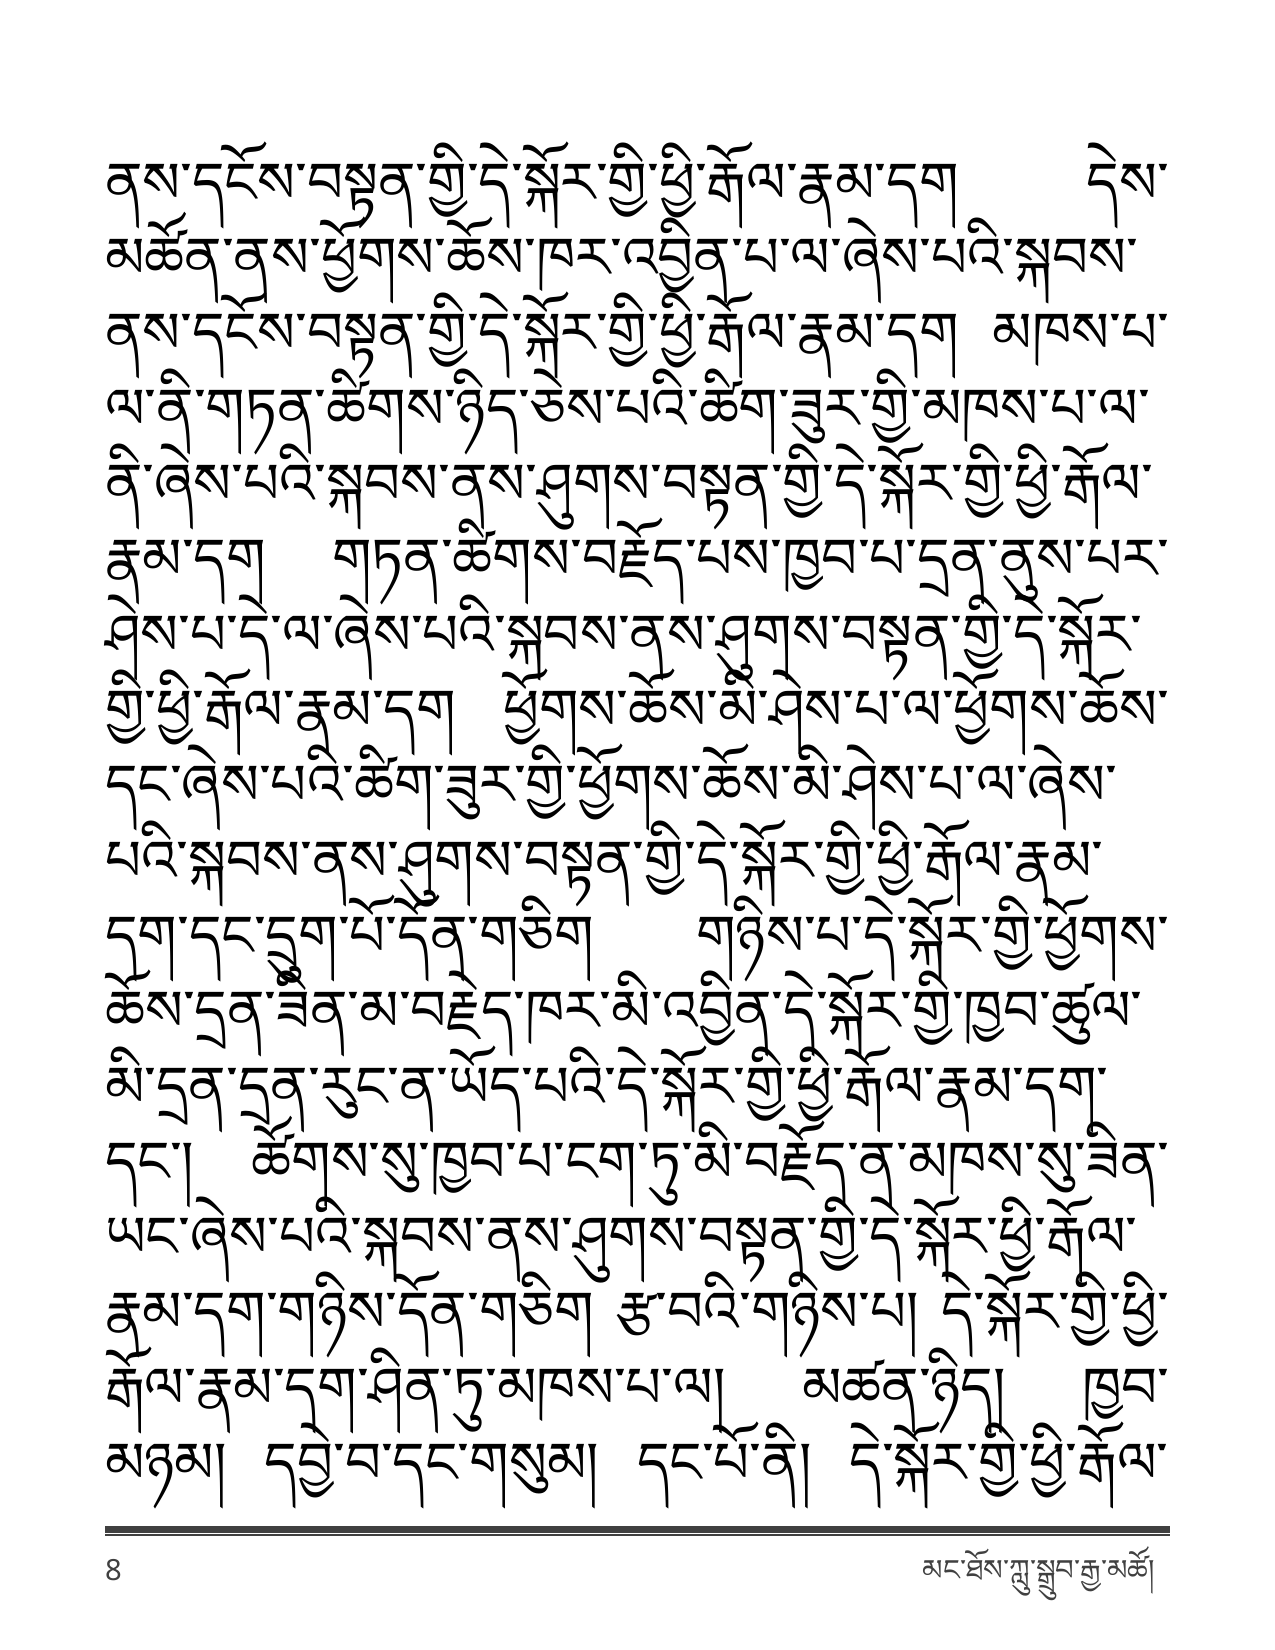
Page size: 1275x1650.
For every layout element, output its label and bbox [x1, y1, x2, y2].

text [105, 150, 1170, 1496]
